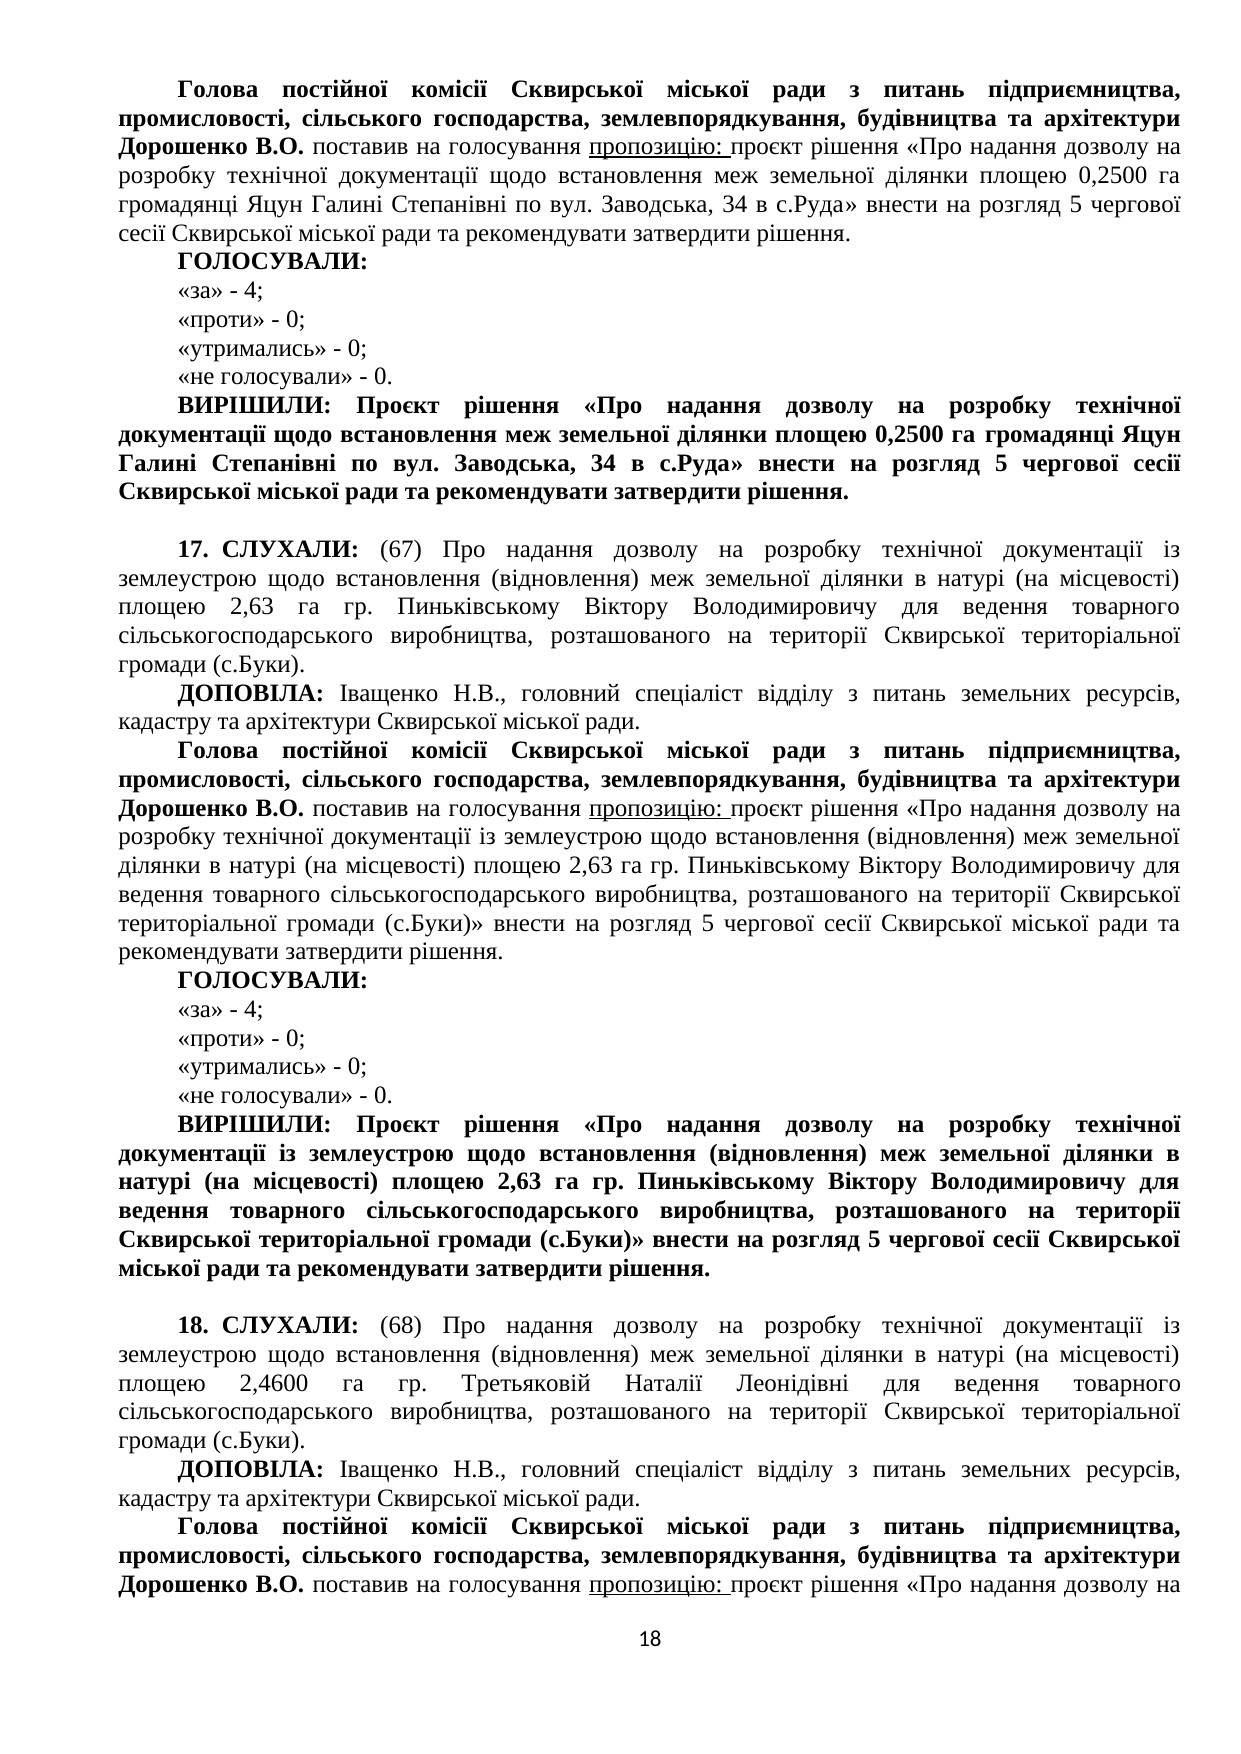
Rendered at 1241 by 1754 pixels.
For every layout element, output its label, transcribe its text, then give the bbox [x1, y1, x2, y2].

text «утримались» - 0; [118, 1051, 1181, 1080]
text ВИРІШИЛИ: Проєкт рішення «Про надання дозволу на розробку технічної документації із землеустрою щодо встановлення (відновлення) меж земельної ділянки в натурі (на місцевості) площею 2,63 га гр. Пиньківському Віктору Володимировичу для ведення товарного сільськогосподарського виробництва, розташованого на території Сквирської територіальної громади (с.Буки)» внести на розгляд 5 чергової сесії Сквирської міської ради та рекомендувати затвердити рішення. [118, 1109, 1181, 1281]
list СЛУХАЛИ: (67) Про надання дозволу на розробку технічної документації із землеустрою щодо встановлення (відновлення) меж земельної ділянки в натурі (на місцевості) площею 2,63 га гр. Пиньківському Віктору Володимировичу для ведення товарного сільськогосподарського виробництва, розташованого на території Сквирської територіальної громади (с.Буки). [118, 534, 1181, 678]
list ДОПОВІЛА: Іващенко Н.В., головний спеціаліст відділу з питань земельних ресурсів, кадастру та архітектури Сквирської міської ради. [118, 1454, 1181, 1511]
text «за» - 4; [118, 275, 1181, 304]
list ДОПОВІЛА: Іващенко Н.В., головний спеціаліст відділу з питань земельних ресурсів, кадастру та архітектури Сквирської міської ради. [118, 678, 1181, 735]
text ГОЛОСУВАЛИ: [118, 965, 1181, 994]
text Голова постійної комісії Сквирської міської ради з питань підприємництва, промисловості, сільського господарства, землевпорядкування, будівництва та архітектури Дорошенко В.О. поставив на голосування пропозицію: проєкт рішення «Про надання дозволу на розробку технічної документації із землеустрою щодо встановлення (відновлення) меж земельної ділянки в натурі (на місцевості) площею 2,63 га гр. Пиньківському Віктору Володимировичу для ведення товарного сільськогосподарського виробництва, розташованого на території Сквирської територіальної громади (с.Буки)» внести на розгляд 5 чергової сесії Сквирської міської ради та рекомендувати затвердити рішення. [118, 735, 1181, 965]
text «проти» - 0; [118, 304, 1181, 333]
text «не голосували» - 0. [118, 1080, 1181, 1109]
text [118, 1511, 1181, 1598]
text Голова постійної комісії Сквирської міської ради з питань підприємництва, промисловості, сільського господарства, землевпорядкування, будівництва та архітектури Дорошенко В.О. поставив на голосування пропозицію: проєкт рішення «Про надання дозволу на розробку технічної документації щодо встановлення меж земельної ділянки площею 0,2500 га громадянці Яцун Галині Степанівні по вул. Заводська, 34 в с.Руда» внести на розгляд 5 чергової сесії Сквирської міської ради та рекомендувати затвердити рішення. [118, 74, 1181, 246]
text «утримались» - 0; [118, 333, 1181, 361]
list СЛУХАЛИ: (68) Про надання дозволу на розробку технічної документації із землеустрою щодо встановлення (відновлення) меж земельної ділянки в натурі (на місцевості) площею 2,4600 га гр. Третьяковій Наталії Леонідівні для ведення товарного сільськогосподарського виробництва, розташованого на території Сквирської територіальної громади (с.Буки). [118, 1310, 1181, 1454]
text ГОЛОСУВАЛИ: [118, 246, 1181, 275]
text «за» - 4; [118, 994, 1181, 1023]
text ВИРІШИЛИ: Проєкт рішення «Про надання дозволу на розробку технічної документації щодо встановлення меж земельної ділянки площею 0,2500 га громадянці Яцун Галині Степанівні по вул. Заводська, 34 в с.Руда» внести на розгляд 5 чергової сесії Сквирської міської ради та рекомендувати затвердити рішення. [118, 390, 1181, 505]
text «проти» - 0; [118, 1023, 1181, 1051]
text «не голосували» - 0. [118, 361, 1181, 390]
